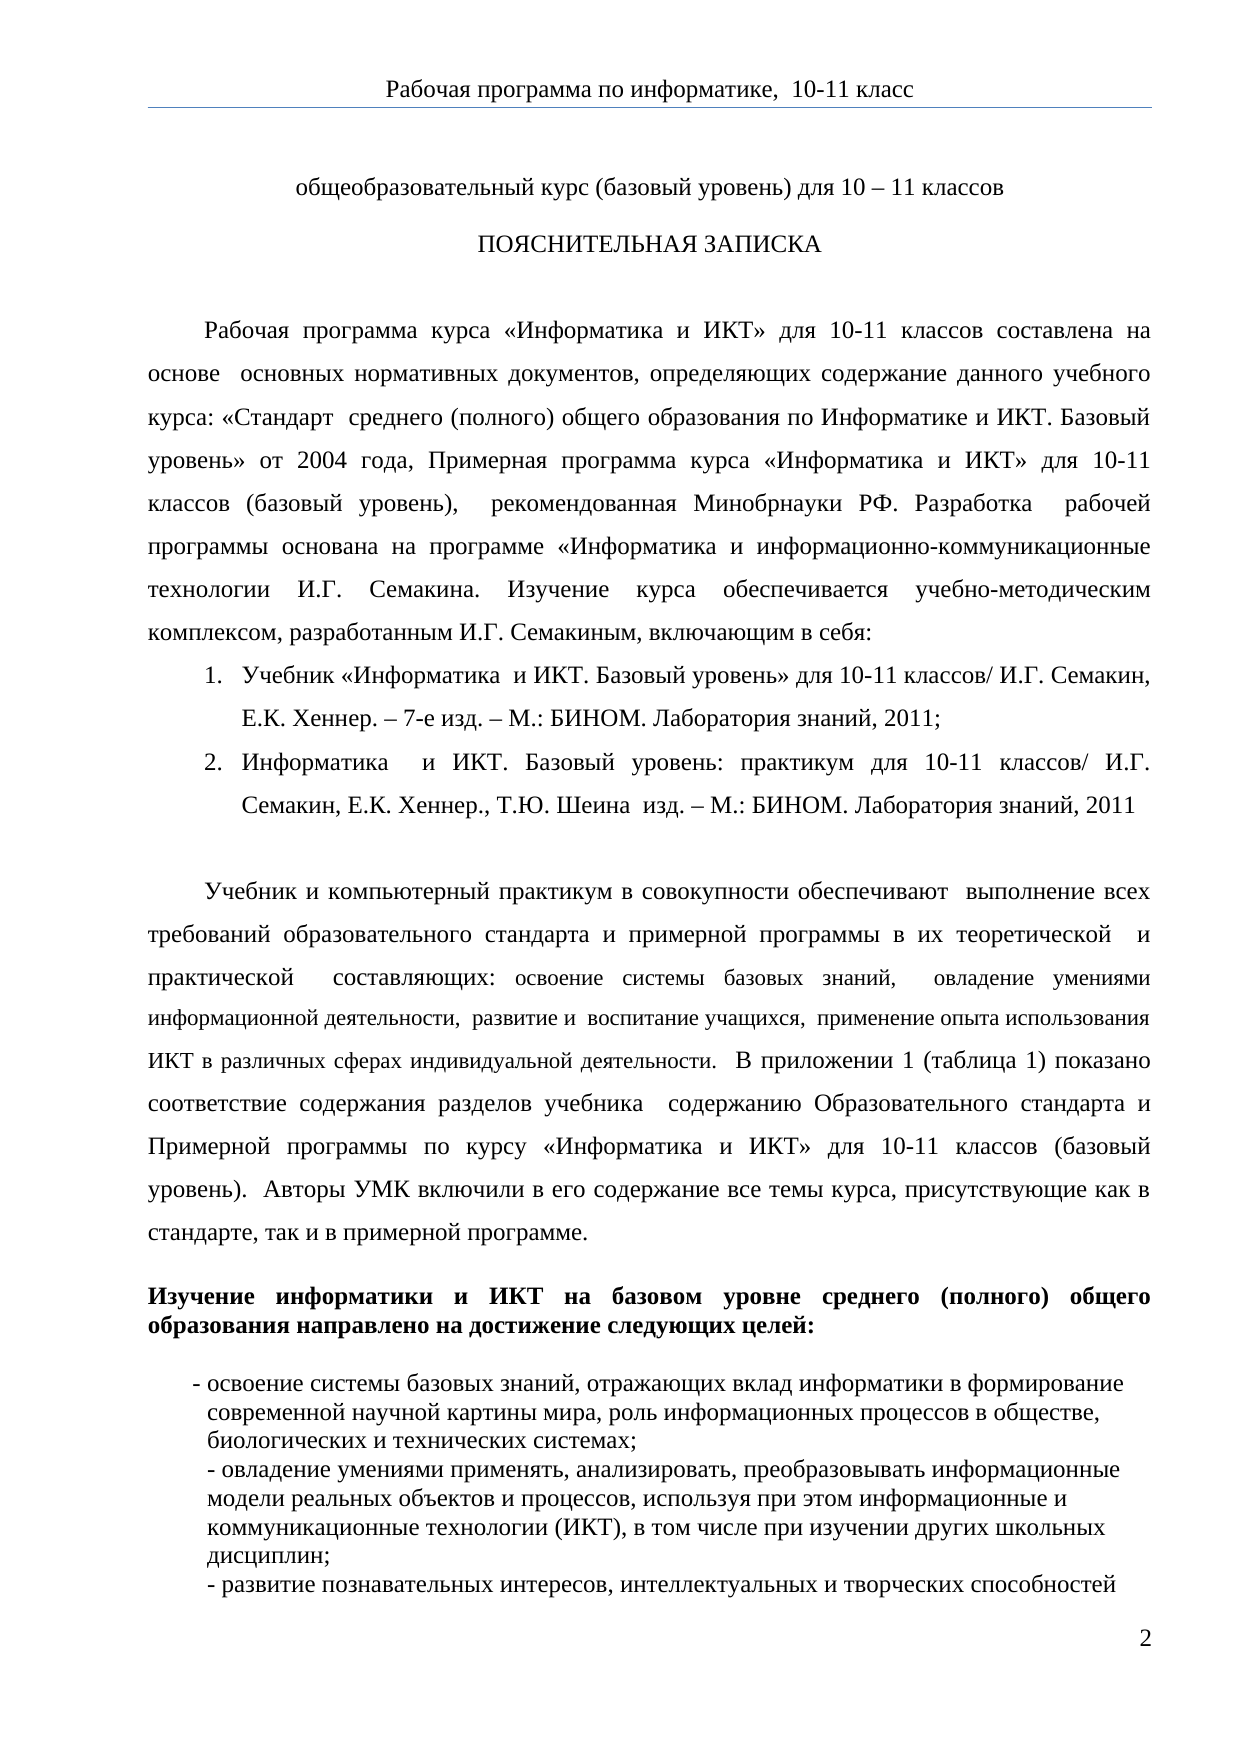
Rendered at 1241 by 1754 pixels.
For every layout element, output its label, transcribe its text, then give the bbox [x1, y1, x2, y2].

text Учебник и компьютерный практикум в совокупности обеспечивают выполнение всех требований образовательного стандарта и примерной программы в их теоретической и практической составляющих: освоение системы базовых знаний, овладение умениями информационной деятельности, развитие и воспитание учащихся, применение опыта использования ИКТ в различных сферах индивидуальной деятельности. В приложении 1 (таблица 1) показано соответствие содержания разделов учебника содержанию Образовательного стандарта и Примерной программы по курсу «Информатика и ИКТ» для 10-11 классов (базовый уровень). Авторы УМК включили в его содержание все темы курса, присутствующие как в стандарте, так и в примерной программе. [148, 876, 1152, 1246]
list Информатика и ИКТ. Базовый уровень: практикум для 10-11 классов/ И.Г. Семакин, Е.К. Хеннер., Т.Ю. Шеина изд. – М.: БИНОМ. Лаборатория знаний, 2011 [204, 747, 1152, 818]
text общеобразовательный курс (базовый уровень) для 10 – 11 классов [148, 172, 1152, 200]
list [192, 1368, 1141, 1598]
subtitle Изучение информатики и ИКТ на базовом уровне среднего (полного) общего образования направлено на достижение следующих целей: [148, 1281, 1152, 1339]
list Учебник «Информатика и ИКТ. Базовый уровень» для 10-11 классов/ И.Г. Семакин, Е.К. Хеннер. – 7-е изд. – М.: БИНОМ. Лаборатория знаний, 2011; [204, 660, 1152, 732]
text Рабочая программа курса «Информатика и ИКТ» для 10-11 классов составлена на основе основных нормативных документов, определяющих содержание данного учебного курса: «Стандарт среднего (полного) общего образования по Информатике и ИКТ. Базовый уровень» от 2004 года, Примерная программа курса «Информатика и ИКТ» для 10-11 классов (базовый уровень), рекомендованная Минобрнауки РФ. Разработка рабочей программы основана на программе «Информатика и информационно-коммуникационные технологии И.Г. Семакина. Изучение курса обеспечивается учебно-методическим комплексом, разработанным И.Г. Семакиным, включающим в себя: [148, 315, 1152, 646]
text ПОЯСНИТЕЛЬНАЯ ЗАПИСКА [148, 229, 1152, 258]
